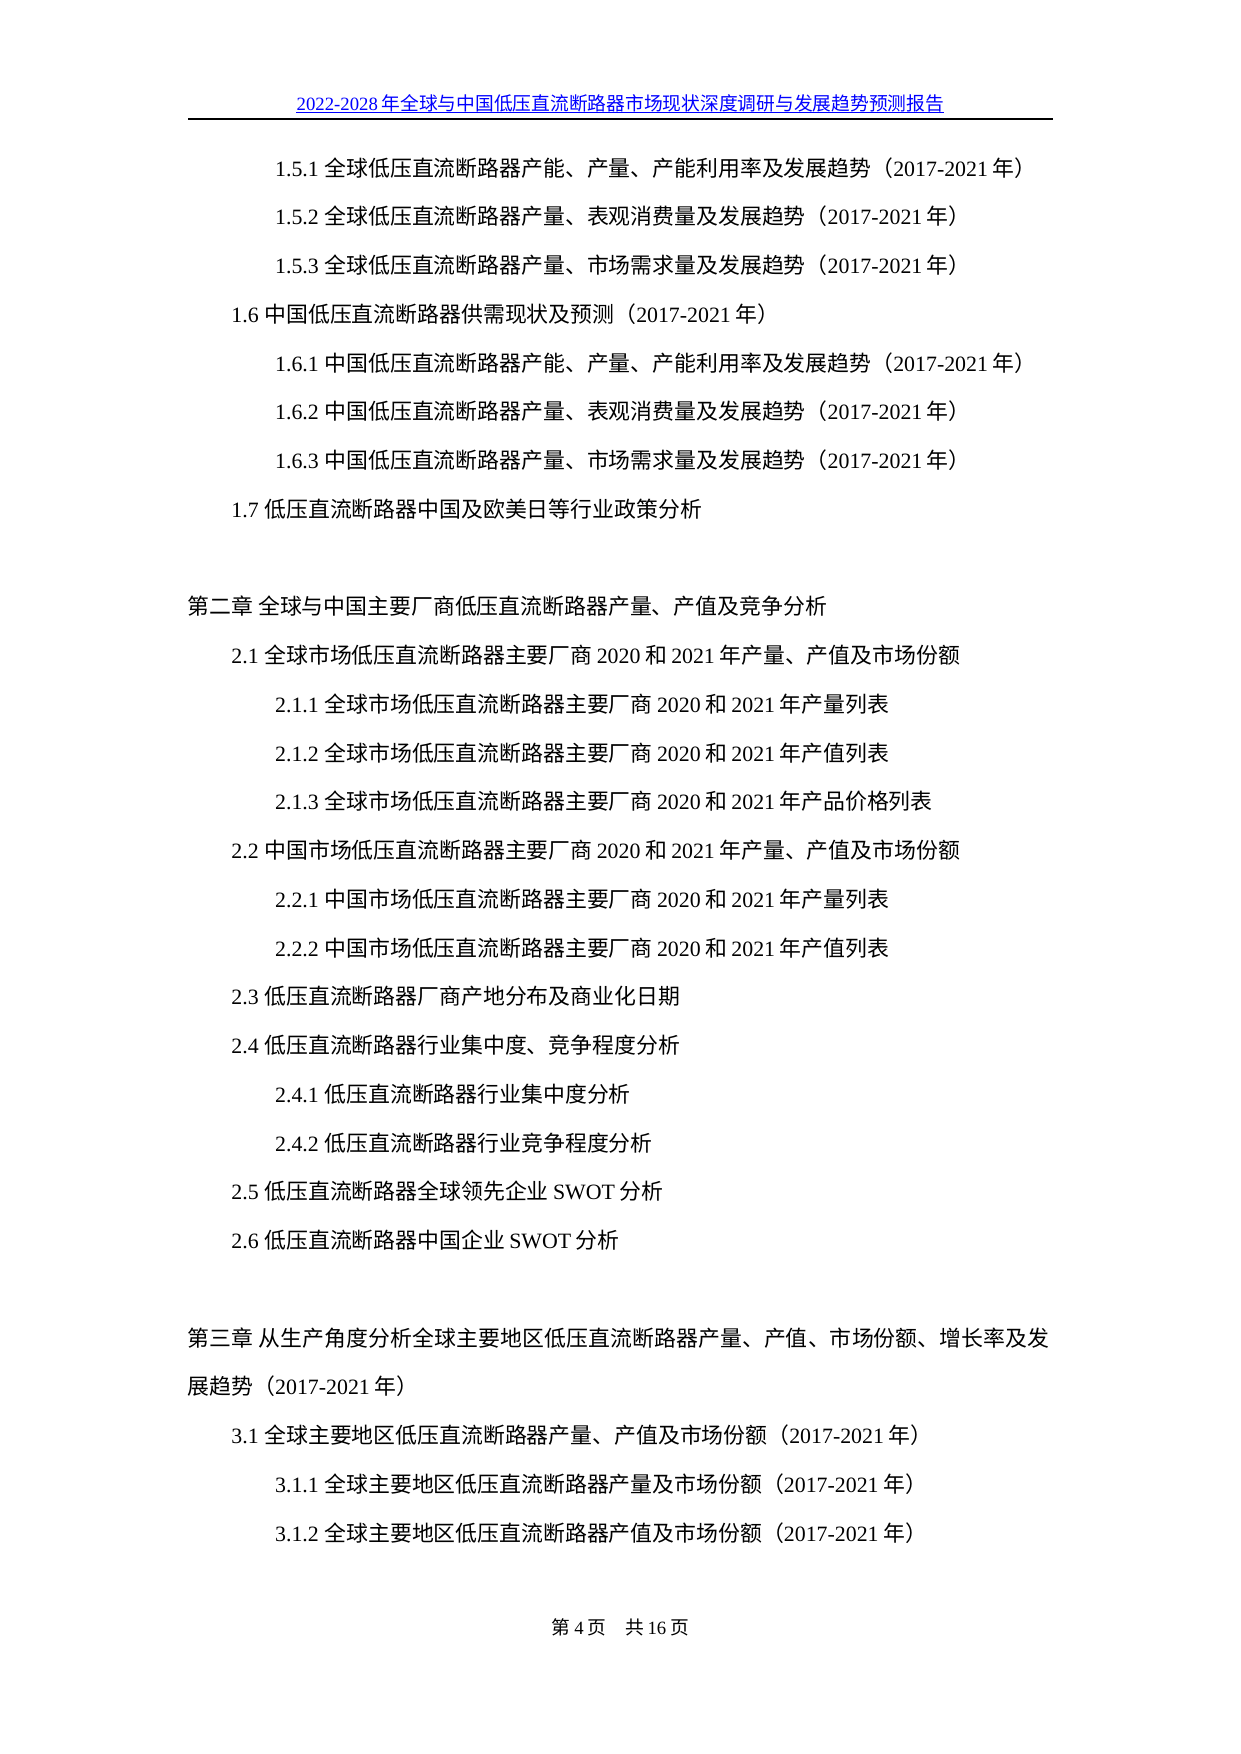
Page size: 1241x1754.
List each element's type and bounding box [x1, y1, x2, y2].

text [187, 150, 1053, 1548]
